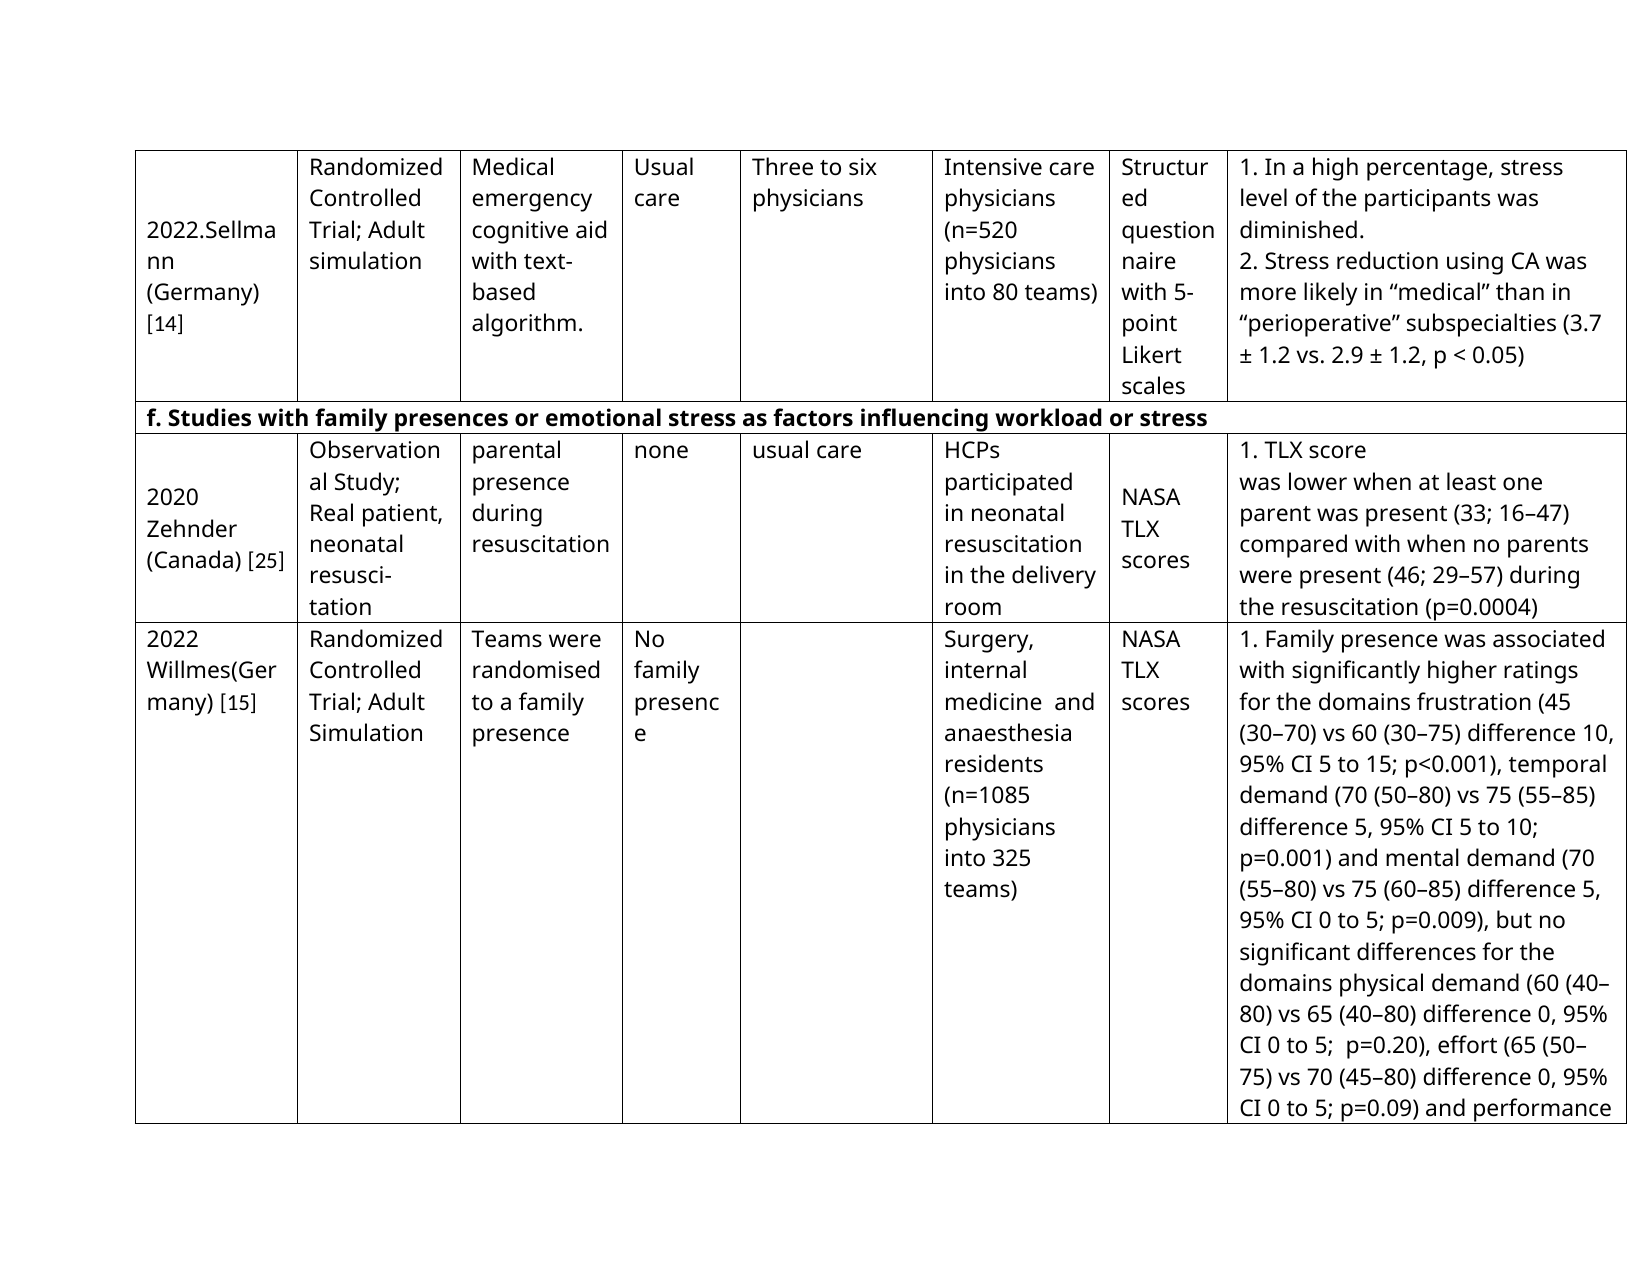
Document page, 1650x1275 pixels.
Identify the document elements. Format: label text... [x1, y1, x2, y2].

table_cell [933, 623, 1109, 1123]
table_cell usual care [741, 434, 932, 622]
table_cell NASA TLX scores [1110, 434, 1227, 622]
table_cell 1. In a high percentage, stress level of the participants was diminished. 2. Stress reduction using CA was more likely in “medical” than in “perioperative” subspecialties (3.7 ± 1.2 vs. 2.9 ± 1.2, p < 0.05) [1228, 151, 1626, 401]
table_cell Structured questionnaire with 5-point Likert scales [1110, 151, 1227, 401]
table_cell Randomized Controlled Trial; Adult simulation [298, 151, 460, 401]
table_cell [1228, 623, 1626, 1123]
table_cell 2022.Sellmann (Germany) [136, 151, 297, 401]
table_cell f. Studies with family presences or emotional stress as factors influencing workload or stress [136, 402, 1626, 433]
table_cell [461, 623, 622, 1123]
table_cell NASA TLX scores [1110, 623, 1227, 1123]
table_cell Observational Study; Real patient, neonatal resusci- tation [298, 434, 460, 622]
table_cell 2020 Zehnder (Canada) [136, 434, 297, 622]
table_cell parental presence during resuscitation [461, 434, 622, 622]
table_cell Three to six physicians [741, 151, 932, 401]
table_cell No family presence [623, 623, 740, 1123]
table_cell Usual care [623, 151, 740, 401]
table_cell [298, 623, 460, 1123]
table_cell Intensive care physicians (n=520 physicians into 80 teams) [933, 151, 1109, 401]
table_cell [136, 623, 297, 1123]
table_cell Medical emergency cognitive aid with text-based algorithm. [461, 151, 622, 401]
table_cell [741, 623, 932, 1123]
table_cell none [623, 434, 740, 622]
table_cell HCPs participated in neonatal resuscitation in the delivery room [933, 434, 1109, 622]
table_cell 1. TLX score was lower when at least one parent was present (33; 16–47) compared with when no parents were present (46; 29–57) during the resuscitation (p=0.0004) [1228, 434, 1626, 622]
